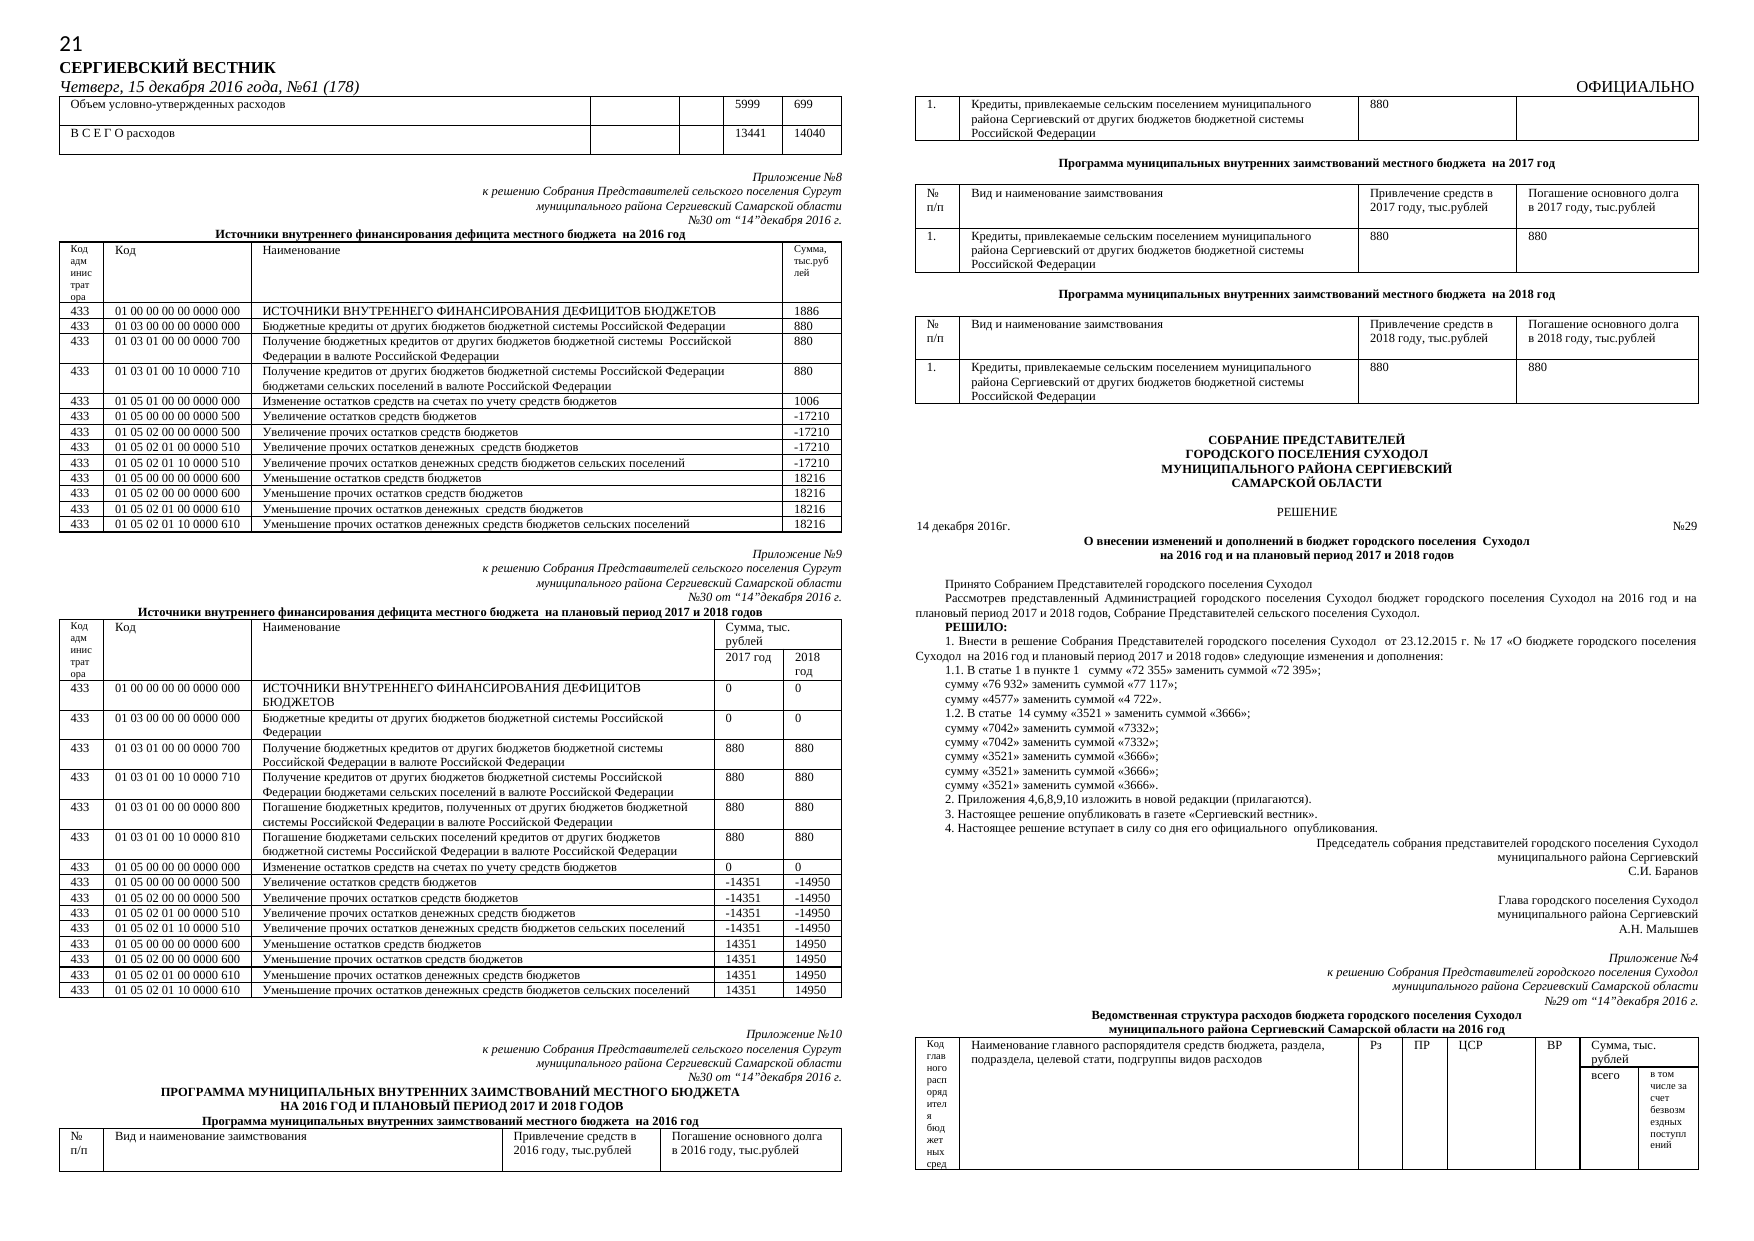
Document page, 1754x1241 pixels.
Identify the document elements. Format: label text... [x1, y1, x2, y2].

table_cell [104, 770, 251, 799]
text сумму «3521» заменить суммой «3666»; [915, 763, 1698, 778]
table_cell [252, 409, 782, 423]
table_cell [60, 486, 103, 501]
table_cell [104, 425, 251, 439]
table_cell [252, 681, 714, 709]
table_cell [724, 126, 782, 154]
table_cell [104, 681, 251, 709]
text О внесении изменений и дополнений в бюджет городского поселения Суходол [915, 533, 1698, 548]
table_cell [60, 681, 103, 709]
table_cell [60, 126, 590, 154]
text Приложение №9 [59, 547, 842, 561]
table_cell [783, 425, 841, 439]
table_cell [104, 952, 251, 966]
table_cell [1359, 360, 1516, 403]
text Ведомственная структура расходов бюджета городского поселения Суходол [915, 1008, 1698, 1022]
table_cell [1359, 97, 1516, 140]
text на 2016 год и на плановый период 2017 и 2018 годов [915, 548, 1698, 562]
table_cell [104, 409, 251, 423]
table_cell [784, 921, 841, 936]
text 2. Приложения 4,6,8,9,10 изложить в новой редакции (прилагаются). [915, 792, 1698, 807]
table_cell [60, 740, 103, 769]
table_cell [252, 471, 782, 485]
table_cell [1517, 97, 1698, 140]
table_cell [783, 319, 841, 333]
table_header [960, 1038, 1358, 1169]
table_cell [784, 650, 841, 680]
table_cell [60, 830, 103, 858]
text 14 декабря 2016г. №29 [915, 519, 1698, 533]
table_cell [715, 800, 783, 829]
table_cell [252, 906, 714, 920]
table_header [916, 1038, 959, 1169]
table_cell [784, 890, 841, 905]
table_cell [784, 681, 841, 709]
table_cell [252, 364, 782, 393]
text 1.2. В статье 14 сумму «3521 » заменить суммой «3666»; [915, 706, 1698, 720]
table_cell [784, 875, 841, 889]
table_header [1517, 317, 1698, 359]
text Председатель собрания представителей городского поселения Суходол [915, 835, 1698, 850]
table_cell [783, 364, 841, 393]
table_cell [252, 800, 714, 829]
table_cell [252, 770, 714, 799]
text №30 от “14”декабря 2016 г. [59, 213, 842, 227]
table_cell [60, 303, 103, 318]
text муниципального района Сергиевский Самарской области [59, 198, 842, 213]
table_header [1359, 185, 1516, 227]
text Программа муниципальных внутренних заимствований местного бюджета на 2016 год [59, 1113, 842, 1128]
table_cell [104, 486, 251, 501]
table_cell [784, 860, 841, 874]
text ПРОГРАММА МУНИЦИПАЛЬНЫХ ВНУТРЕННИХ ЗАИМСТВОВАНИЙ МЕСТНОГО БЮДЖЕТА [59, 1084, 842, 1099]
text муниципального района Сергиевский Самарской области [59, 1056, 842, 1070]
text муниципального района Сергиевский [915, 907, 1698, 922]
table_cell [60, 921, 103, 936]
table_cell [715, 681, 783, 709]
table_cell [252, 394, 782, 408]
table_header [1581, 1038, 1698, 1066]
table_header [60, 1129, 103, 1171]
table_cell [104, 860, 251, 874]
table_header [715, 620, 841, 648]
text МУНИЦИПАЛЬНОГО РАЙОНА СЕРГИЕВСКИЙ [915, 462, 1698, 476]
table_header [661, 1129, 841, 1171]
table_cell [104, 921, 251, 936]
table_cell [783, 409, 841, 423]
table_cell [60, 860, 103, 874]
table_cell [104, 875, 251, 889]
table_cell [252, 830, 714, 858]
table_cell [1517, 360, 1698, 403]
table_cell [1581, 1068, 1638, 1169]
text 3. Настоящее решение опубликовать в газете «Сергиевский вестник». [915, 807, 1698, 821]
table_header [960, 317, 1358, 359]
text к решению Собрания Представителей сельского поселения Сургут [59, 561, 842, 576]
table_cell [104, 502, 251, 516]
text А.Н. Малышев [915, 922, 1698, 936]
text сумму «7042» заменить суммой «7332»; [915, 735, 1698, 749]
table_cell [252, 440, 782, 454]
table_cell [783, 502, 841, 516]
text Приложение №4 [915, 950, 1698, 965]
text сумму «3521» заменить суммой «3666»; [915, 749, 1698, 763]
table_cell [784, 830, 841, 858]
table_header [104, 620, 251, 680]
text №30 от “14”декабря 2016 г. [59, 590, 842, 604]
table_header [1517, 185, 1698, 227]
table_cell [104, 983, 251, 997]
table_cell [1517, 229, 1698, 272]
text СОБРАНИЕ ПРЕДСТАВИТЕЛЕЙ [915, 433, 1698, 447]
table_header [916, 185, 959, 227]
text Источники внутреннего финансирования дефицита местного бюджета на плановый период 2017 и 2018 годов [59, 604, 842, 619]
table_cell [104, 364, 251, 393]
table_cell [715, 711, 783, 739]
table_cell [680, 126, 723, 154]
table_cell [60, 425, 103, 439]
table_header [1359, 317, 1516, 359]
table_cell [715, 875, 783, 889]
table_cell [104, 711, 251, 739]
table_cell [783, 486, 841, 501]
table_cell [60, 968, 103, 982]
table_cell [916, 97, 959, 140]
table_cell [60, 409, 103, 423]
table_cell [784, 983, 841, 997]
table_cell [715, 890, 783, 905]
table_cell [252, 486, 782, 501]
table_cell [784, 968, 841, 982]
text САМАРСКОЙ ОБЛАСТИ [915, 476, 1698, 490]
text сумму «3521» заменить суммой «3666». [915, 778, 1698, 792]
text 1.1. В статье 1 в пункте 1 сумму «72 355» заменить суммой «72 395»; [915, 663, 1698, 677]
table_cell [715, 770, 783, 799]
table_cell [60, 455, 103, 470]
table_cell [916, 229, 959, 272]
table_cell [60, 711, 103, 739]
text Программа муниципальных внутренних заимствований местного бюджета на 2017 год [915, 156, 1698, 170]
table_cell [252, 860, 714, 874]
text 4. Настоящее решение вступает в силу со дня его официального опубликования. [915, 821, 1698, 835]
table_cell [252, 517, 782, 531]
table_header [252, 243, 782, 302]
text к решению Собрания Представителей городского поселения Суходол [915, 965, 1698, 979]
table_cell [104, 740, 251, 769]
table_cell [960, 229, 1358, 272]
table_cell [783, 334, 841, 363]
text муниципального района Сергиевский Самарской области [915, 979, 1698, 993]
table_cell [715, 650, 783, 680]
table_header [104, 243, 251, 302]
text муниципального района Сергиевский Самарской области на 2016 год [915, 1022, 1698, 1037]
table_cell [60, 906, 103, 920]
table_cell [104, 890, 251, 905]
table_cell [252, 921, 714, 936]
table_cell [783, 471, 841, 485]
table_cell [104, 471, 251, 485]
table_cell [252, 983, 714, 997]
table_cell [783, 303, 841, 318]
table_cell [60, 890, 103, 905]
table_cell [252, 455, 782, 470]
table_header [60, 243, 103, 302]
text №29 от “14”декабря 2016 г. [915, 993, 1698, 1008]
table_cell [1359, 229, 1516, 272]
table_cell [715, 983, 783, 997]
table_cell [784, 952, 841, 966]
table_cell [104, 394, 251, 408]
text 1. Внести в решение Собрания Представителей городского поселения Суходол от 23.12.2015 г. № 17 «О бюджете городского поселения Суходол на 2016 год и плановый период 2017 и 2018 годов» следующие изменения и дополнения: [915, 634, 1698, 663]
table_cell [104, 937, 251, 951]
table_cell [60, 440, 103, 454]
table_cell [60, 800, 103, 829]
text Приложение №8 [59, 169, 842, 184]
text Глава городского поселения Суходол [915, 893, 1698, 907]
text ГОРОДСКОГО ПОСЕЛЕНИЯ СУХОДОЛ [915, 447, 1698, 462]
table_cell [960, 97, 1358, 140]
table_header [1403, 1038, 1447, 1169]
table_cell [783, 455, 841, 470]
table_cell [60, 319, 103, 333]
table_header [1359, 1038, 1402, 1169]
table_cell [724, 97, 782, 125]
text Программа муниципальных внутренних заимствований местного бюджета на 2018 год [915, 287, 1698, 301]
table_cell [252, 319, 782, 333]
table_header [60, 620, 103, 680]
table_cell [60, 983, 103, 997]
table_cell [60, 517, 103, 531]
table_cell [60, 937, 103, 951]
text №30 от “14”декабря 2016 г. [59, 1070, 842, 1084]
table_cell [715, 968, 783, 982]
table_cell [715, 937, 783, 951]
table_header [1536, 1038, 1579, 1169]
text сумму «4577» заменить суммой «4 722». [915, 692, 1698, 706]
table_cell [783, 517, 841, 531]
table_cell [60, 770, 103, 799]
text Источники внутреннего финансирования дефицита местного бюджета на 2016 год [59, 227, 842, 241]
text сумму «7042» заменить суммой «7332»; [915, 720, 1698, 735]
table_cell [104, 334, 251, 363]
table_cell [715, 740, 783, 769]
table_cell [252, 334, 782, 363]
text к решению Собрания Представителей сельского поселения Сургут [59, 1041, 842, 1056]
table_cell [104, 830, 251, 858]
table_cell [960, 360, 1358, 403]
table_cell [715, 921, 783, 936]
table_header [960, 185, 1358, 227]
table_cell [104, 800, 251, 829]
text Принято Собранием Представителей городского поселения Суходол [915, 577, 1698, 591]
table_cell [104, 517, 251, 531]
text РЕШЕНИЕ [915, 505, 1698, 519]
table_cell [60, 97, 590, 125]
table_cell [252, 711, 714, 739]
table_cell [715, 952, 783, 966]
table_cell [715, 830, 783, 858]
text сумму «76 932» заменить суммой «77 117»; [915, 677, 1698, 692]
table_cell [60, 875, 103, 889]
text Рассмотрев представленный Администрацией городского поселения Суходол бюджет городского поселения Суходол на 2016 год и на плановый период 2017 и 2018 годов, Собрание Представителей сельского поселения Суходол. [915, 591, 1698, 620]
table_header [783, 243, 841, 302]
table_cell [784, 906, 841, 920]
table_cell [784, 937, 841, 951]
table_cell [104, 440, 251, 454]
text муниципального района Сергиевский Самарской области [59, 576, 842, 590]
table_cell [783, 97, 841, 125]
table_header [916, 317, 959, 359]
text РЕШИЛО: [915, 620, 1698, 634]
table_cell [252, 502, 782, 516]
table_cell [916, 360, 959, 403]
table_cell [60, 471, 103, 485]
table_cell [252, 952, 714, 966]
text НА 2016 ГОД И ПЛАНОВЫЙ ПЕРИОД 2017 И 2018 ГОДОВ [59, 1099, 842, 1113]
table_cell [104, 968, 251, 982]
text Приложение №10 [59, 1027, 842, 1041]
text к решению Собрания Представителей сельского поселения Сургут [59, 184, 842, 198]
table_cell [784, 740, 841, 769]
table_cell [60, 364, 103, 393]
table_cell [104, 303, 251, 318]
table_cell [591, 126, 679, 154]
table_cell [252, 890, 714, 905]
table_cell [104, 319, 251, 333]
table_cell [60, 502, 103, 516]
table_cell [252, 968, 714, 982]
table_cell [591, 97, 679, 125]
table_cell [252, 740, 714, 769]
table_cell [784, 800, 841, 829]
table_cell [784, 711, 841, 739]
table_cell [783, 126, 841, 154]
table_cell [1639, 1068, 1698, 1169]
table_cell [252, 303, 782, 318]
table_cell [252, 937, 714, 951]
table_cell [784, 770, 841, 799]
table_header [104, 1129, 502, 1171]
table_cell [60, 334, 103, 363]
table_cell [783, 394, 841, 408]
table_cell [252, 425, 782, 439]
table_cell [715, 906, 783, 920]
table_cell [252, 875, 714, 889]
text С.И. Баранов [915, 864, 1698, 878]
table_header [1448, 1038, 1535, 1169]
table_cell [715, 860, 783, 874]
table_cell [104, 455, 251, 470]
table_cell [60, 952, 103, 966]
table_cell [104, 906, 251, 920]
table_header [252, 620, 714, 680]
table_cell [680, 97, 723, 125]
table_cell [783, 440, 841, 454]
text муниципального района Сергиевский [915, 850, 1698, 864]
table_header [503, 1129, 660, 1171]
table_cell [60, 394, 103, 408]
